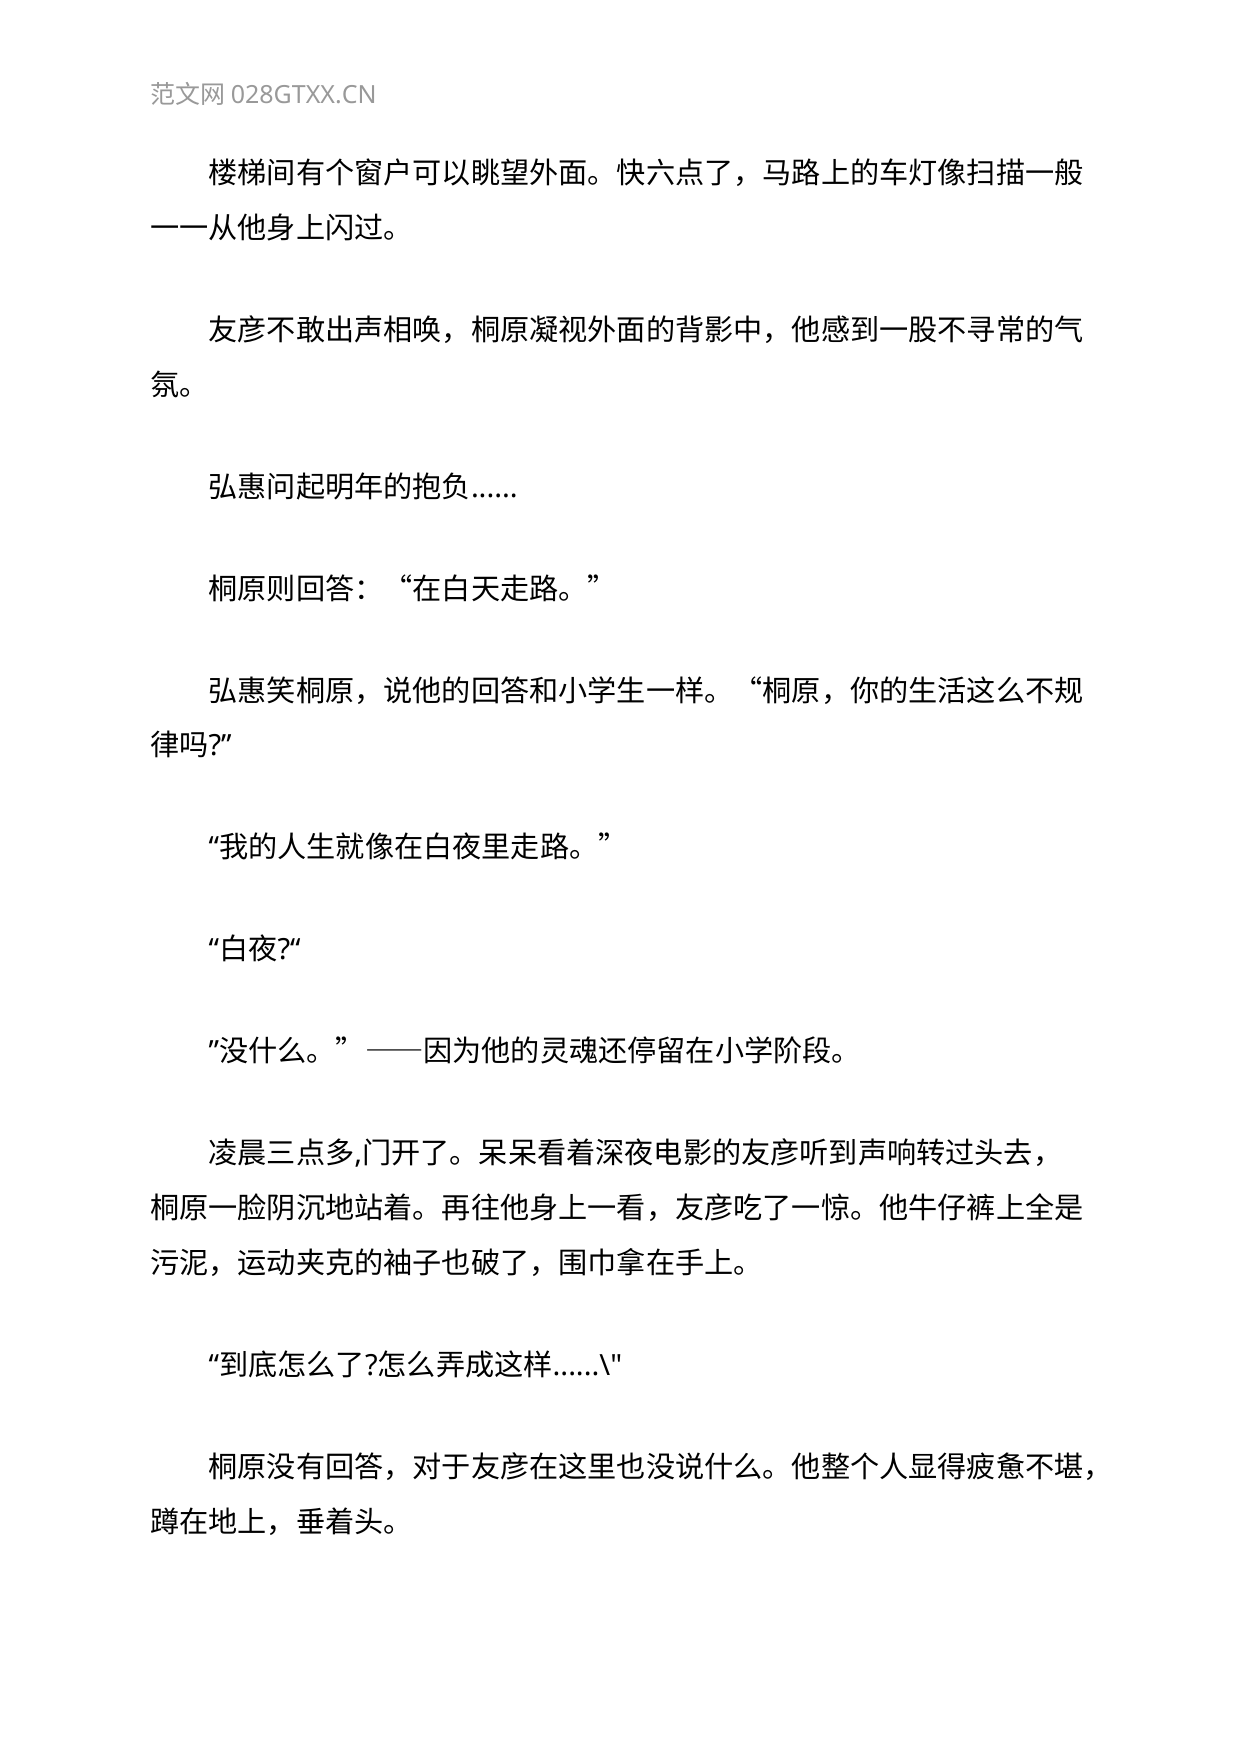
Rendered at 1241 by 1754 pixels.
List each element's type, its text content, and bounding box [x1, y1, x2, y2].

text “白夜?“ [150, 926, 1090, 968]
text “我的人生就像在白夜里走路。” [150, 824, 1090, 866]
text 桐原则回答：“在白天走路。” [150, 565, 1090, 608]
text 楼梯间有个窗户可以眺望外面。快六点了，马路上的车灯像扫描一般一一从他身上闪过。 [150, 150, 1090, 247]
text ”没什么。”——因为他的灵魂还停留在小学阶段。 [150, 1028, 1090, 1070]
text 凌晨三点多,门开了。呆呆看着深夜电影的友彦听到声响转过头去，桐原一脸阴沉地站着。再往他身上一看，友彦吃了一惊。他牛仔裤上全是污泥，运动夹克的袖子也破了，围巾拿在手上。 [150, 1130, 1090, 1282]
text 友彦不敢出声相唤，桐原凝视外面的背影中，他感到一股不寻常的气氛。 [150, 307, 1090, 404]
text 弘惠问起明年的抱负...... [150, 463, 1090, 506]
text 桐原没有回答，对于友彦在这里也没说什么。他整个人显得疲惫不堪，蹲在地上，垂着头。 [150, 1443, 1090, 1541]
text “到底怎么了?怎么弄成这样......\" [150, 1342, 1090, 1384]
text 弘惠笑桐原，说他的回答和小学生一样。“桐原，你的生活这么不规律吗?” [150, 667, 1090, 764]
